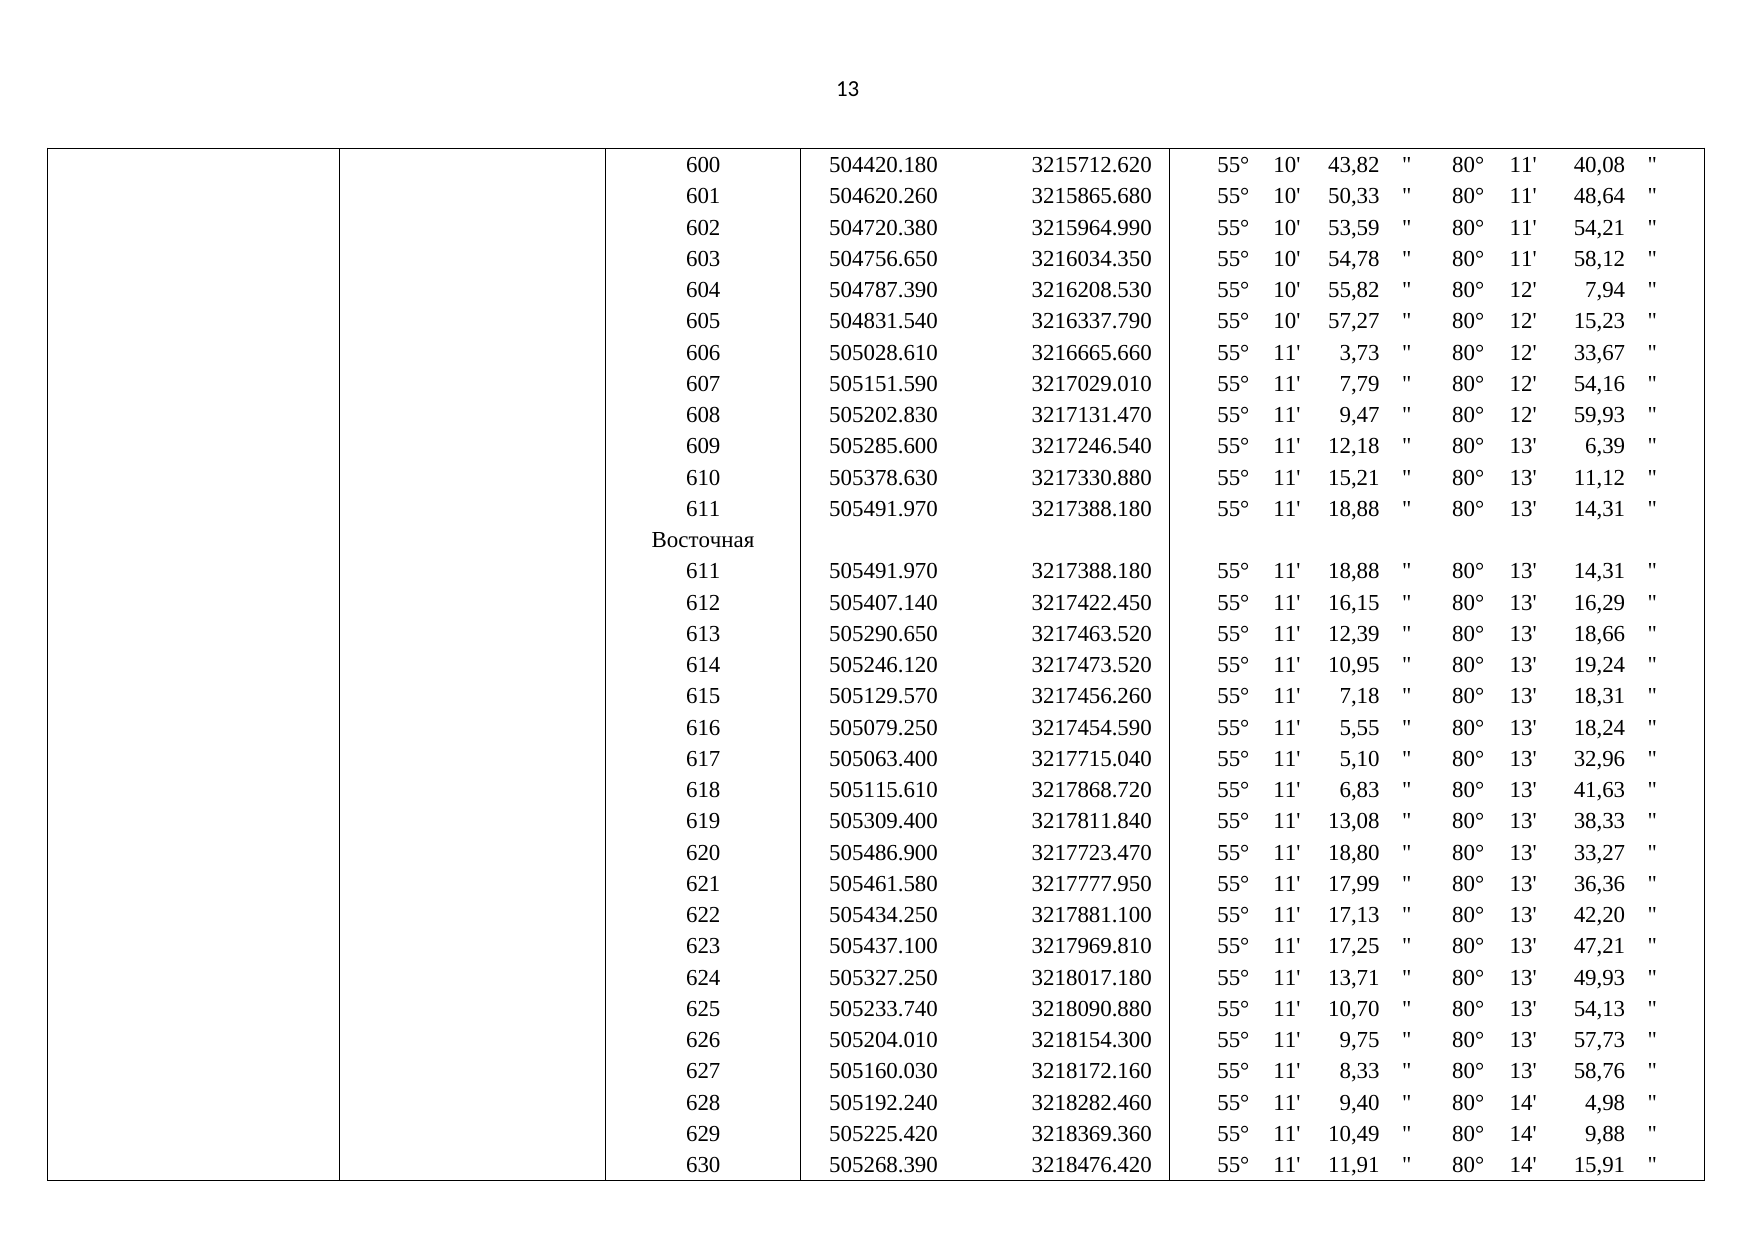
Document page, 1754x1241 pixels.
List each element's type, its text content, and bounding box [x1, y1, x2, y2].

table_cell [48, 149, 339, 1180]
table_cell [340, 149, 605, 1180]
table_cell Северная: [606, 149, 800, 1180]
table_cell [1170, 149, 1704, 1180]
table_cell [801, 149, 1169, 1180]
